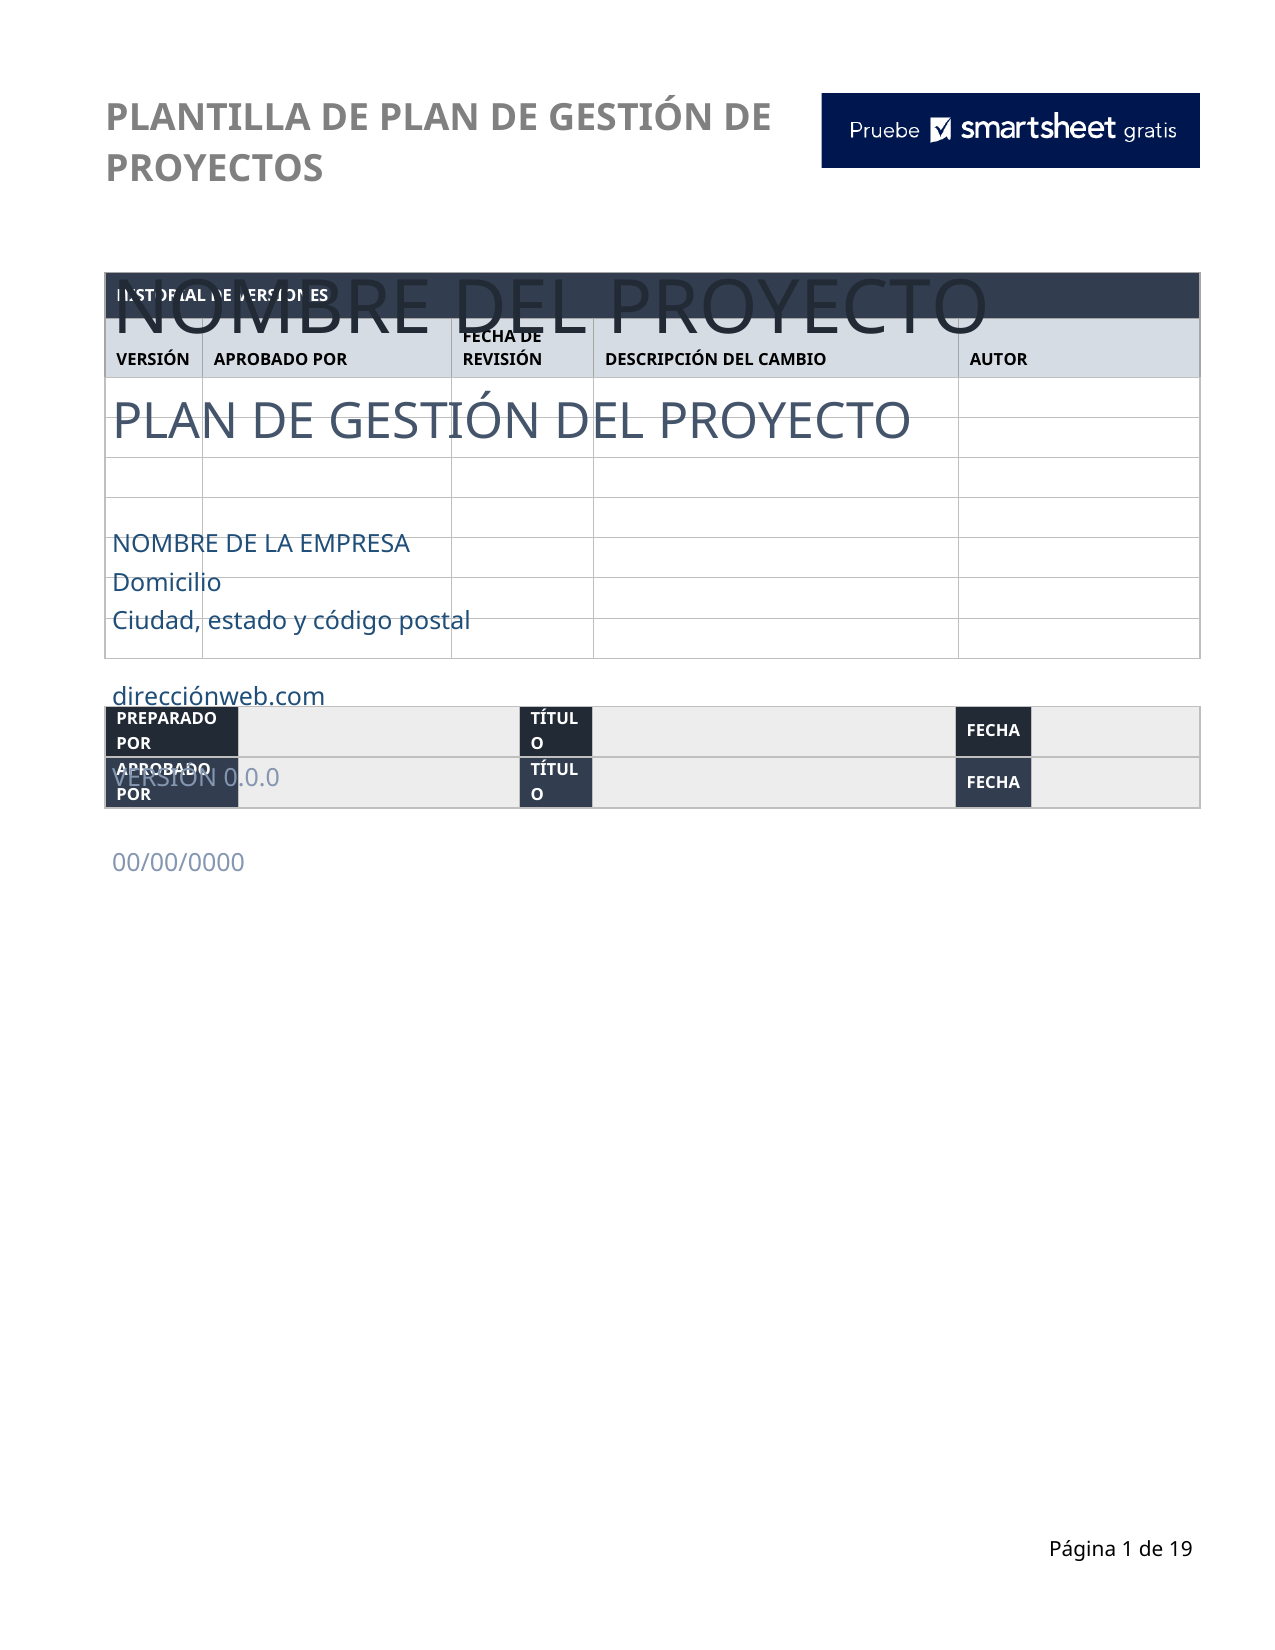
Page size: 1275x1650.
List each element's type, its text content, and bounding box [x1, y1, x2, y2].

table_cell [594, 458, 958, 497]
table_cell [594, 378, 958, 417]
table_cell TÍTULO [520, 758, 592, 807]
table_header TÍTULO [520, 707, 592, 756]
table_cell [593, 758, 955, 807]
table_header HISTORIAL DE VERSIONES [106, 273, 1199, 318]
table_cell FECHA [956, 758, 1031, 807]
table_cell [203, 418, 451, 457]
table_cell [239, 758, 519, 807]
table_cell [106, 418, 202, 457]
table_cell [203, 578, 451, 617]
table_cell [452, 578, 593, 617]
table_cell [106, 538, 202, 577]
table_cell [452, 458, 593, 497]
table_cell [452, 498, 593, 537]
table_cell [594, 538, 958, 577]
table_cell FECHA DE REVISIÓN [452, 319, 593, 377]
table_cell [959, 498, 1199, 537]
table_cell [1032, 758, 1199, 807]
table_cell [959, 418, 1199, 457]
table_cell [106, 378, 202, 417]
table_cell [959, 538, 1199, 577]
table_header PREPARADO POR [106, 707, 238, 756]
table_cell [594, 418, 958, 457]
table_header FECHA [956, 707, 1031, 756]
table_cell [594, 619, 958, 657]
table_cell [959, 578, 1199, 617]
table_cell [452, 418, 593, 457]
table_cell [594, 578, 958, 617]
table_cell [203, 619, 451, 657]
table_cell [106, 498, 202, 537]
table_cell [203, 458, 451, 497]
table_cell [452, 619, 593, 657]
table_cell [106, 578, 202, 617]
table_header [593, 707, 955, 756]
table_cell [594, 498, 958, 537]
table_cell [959, 458, 1199, 497]
table_cell [452, 378, 593, 417]
table_cell APROBADO POR [106, 758, 238, 807]
table_cell [203, 538, 451, 577]
table_cell [106, 619, 202, 657]
table_cell DESCRIPCIÓN DEL CAMBIO [594, 319, 958, 377]
table_cell [452, 538, 593, 577]
table_cell AUTOR [959, 319, 1199, 377]
table_cell VERSIÓN [106, 319, 202, 377]
table_cell [106, 458, 202, 497]
table_cell [959, 378, 1199, 417]
table_cell [203, 378, 451, 417]
table_cell [203, 498, 451, 537]
picture [821, 93, 1200, 168]
table_header [1032, 707, 1199, 756]
table_cell [959, 619, 1199, 657]
table_cell APROBADO POR [203, 319, 451, 377]
table_header [239, 707, 519, 756]
